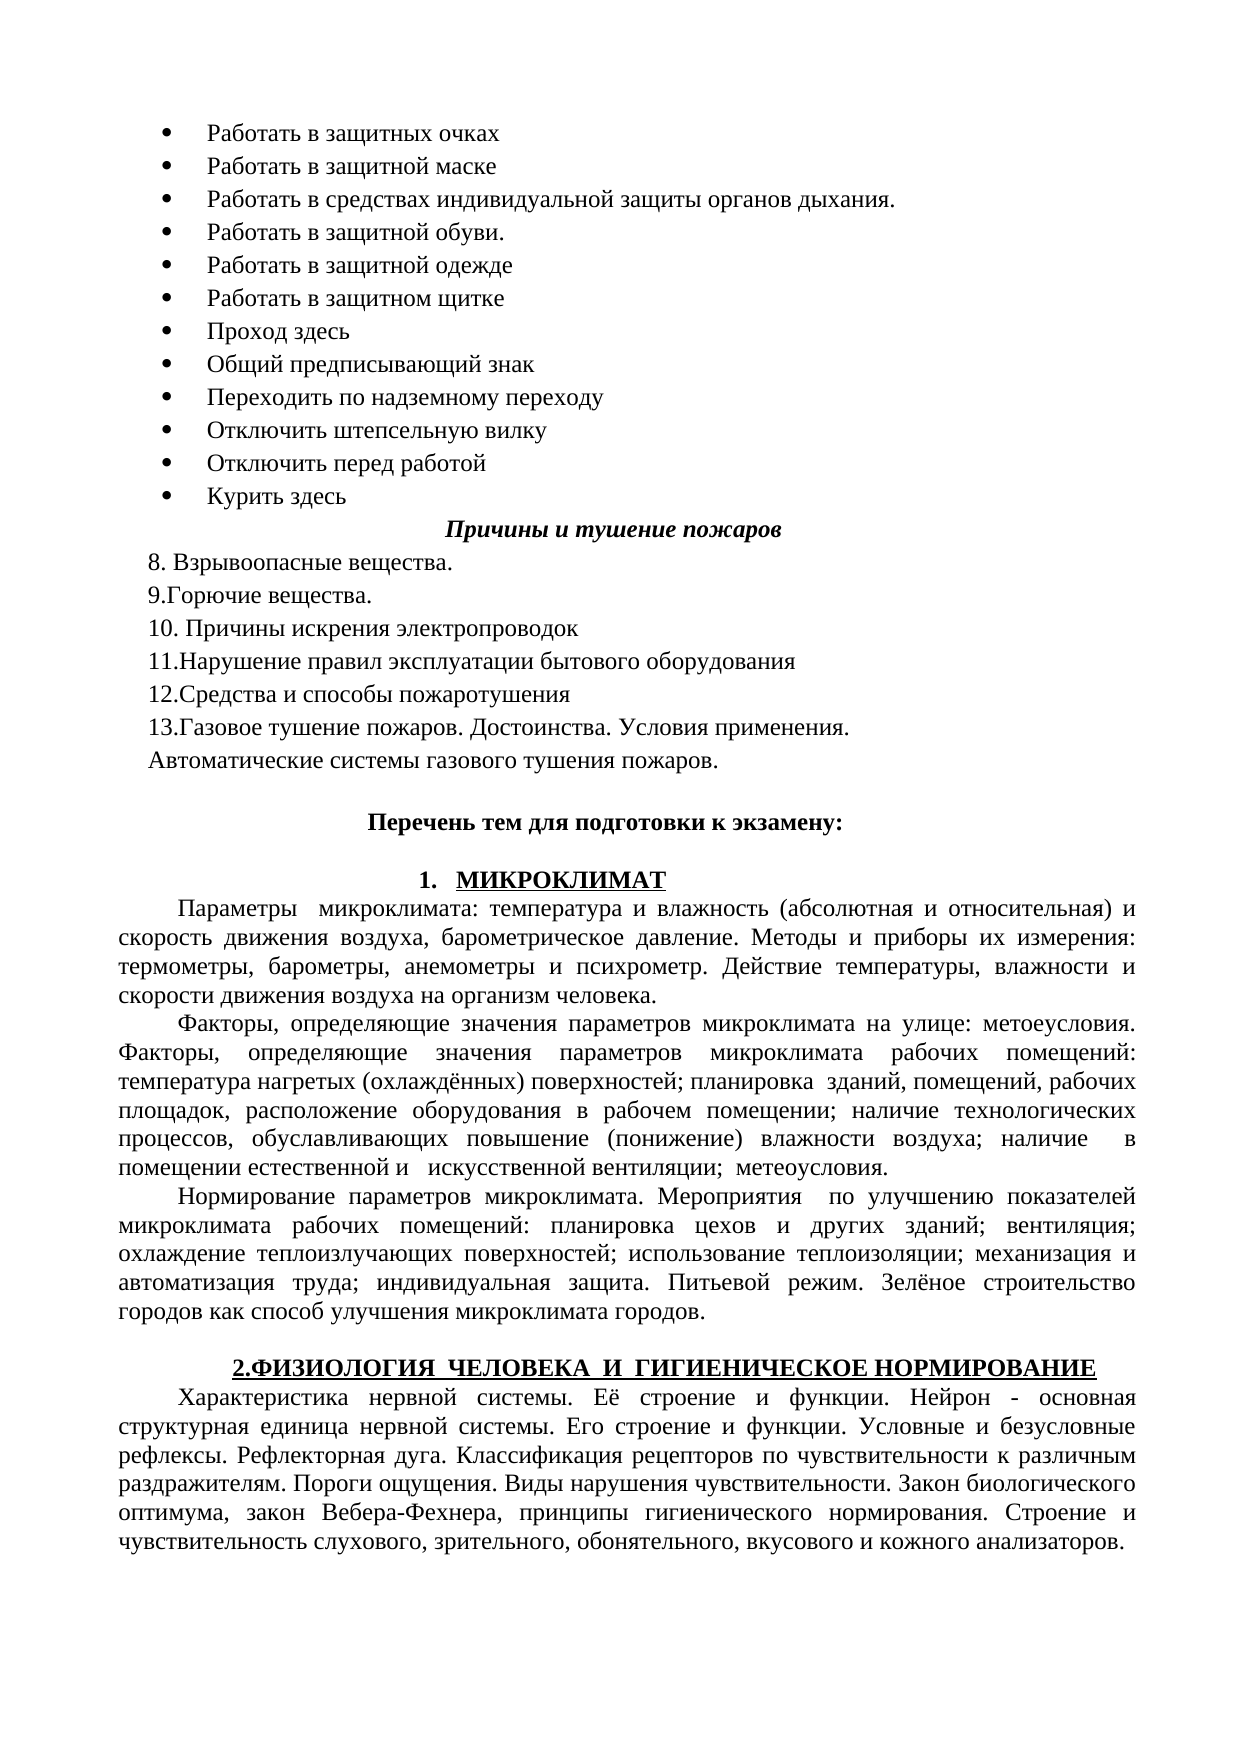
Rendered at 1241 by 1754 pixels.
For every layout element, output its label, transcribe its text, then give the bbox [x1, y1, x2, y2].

list Переходить по надземному переходу [162, 382, 1063, 411]
text Параметры микроклимата: температура и влажность (абсолютная и относительная) и скорость движения воздуха, барометрическое давление. Методы и приборы их измерения: термометры, барометры, анемометры и психрометр. Действие температуры, влажности и скорости движения воздуха на организм человека. [118, 893, 1137, 1008]
list Работать в защитных очках [162, 118, 1063, 147]
list Работать в средствах индивидуальной защиты органов дыхания. [162, 184, 1063, 213]
list Работать в защитном щитке [162, 283, 1063, 312]
text 12.Средства и способы пожаротушения [148, 679, 1063, 708]
text 11.Нарушение правил эксплуатации бытового оборудования [148, 646, 1063, 675]
text 8. Взрывоопасные вещества. [148, 547, 1063, 576]
text 13.Газовое тушение пожаров. Достоинства. Условия применения. [148, 712, 1063, 741]
list Общий предписывающий знак [162, 349, 1063, 378]
list Проход здесь [162, 316, 1063, 345]
list Работать в защитной одежде [162, 250, 1063, 279]
text 9.Горючие вещества. [148, 580, 1063, 609]
list Причины и тушение пожаров [163, 514, 1063, 543]
list Работать в защитной обуви. [162, 217, 1063, 246]
list Курить здесь [162, 481, 1063, 510]
list Отключить перед работой [162, 448, 1063, 477]
text Перечень тем для подготовки к экзамену: [88, 807, 1063, 836]
text 2.ФИЗИОЛОГИЯ ЧЕЛОВЕКА И ГИГИЕНИЧЕСКОЕ НОРМИРОВАНИЕ [118, 1353, 1137, 1382]
text Характеристика нервной системы. Её строение и функции. Нейрон - основная структурная единица нервной системы. Его строение и функции. Условные и безусловные рефлексы. Рефлекторная дуга. Классификация рецепторов по чувствительности к различным раздражителям. Пороги ощущения. Виды нарушения чувствительности. Закон биологического оптимума, закон Вебера-Фехнера, принципы гигиенического нормирования. Строение и чувствительность слухового, зрительного, обонятельного, вкусового и кожного анализаторов. [118, 1382, 1137, 1555]
list Отключить штепсельную вилку [162, 415, 1063, 444]
list МИКРОКЛИМАТ [21, 865, 1063, 893]
text 10. Причины искрения электропроводок [148, 613, 1063, 642]
list Работать в защитной маске [162, 151, 1063, 180]
text Факторы, определяющие значения параметров микроклимата на улице: метоеусловия. Факторы, определяющие значения параметров микроклимата рабочих помещений: температура нагретых (охлаждённых) поверхностей; планировка зданий, помещений, рабочих площадок, расположение оборудования в рабочем помещении; наличие технологических процессов, обуславливающих повышение (понижение) влажности воздуха; наличие в помещении естественной и искусственной вентиляции; метеоусловия. [118, 1008, 1137, 1181]
text Автоматические системы газового тушения пожаров. [148, 746, 1063, 774]
text Нормирование параметров микроклимата. Мероприятия по улучшению показателей микроклимата рабочих помещений: планировка цехов и других зданий; вентиляция; охлаждение теплоизлучающих поверхностей; использование теплоизоляции; механизация и автоматизация труда; индивидуальная защита. Питьевой режим. Зелёное строительство городов как способ улучшения микроклимата городов. [118, 1181, 1137, 1325]
